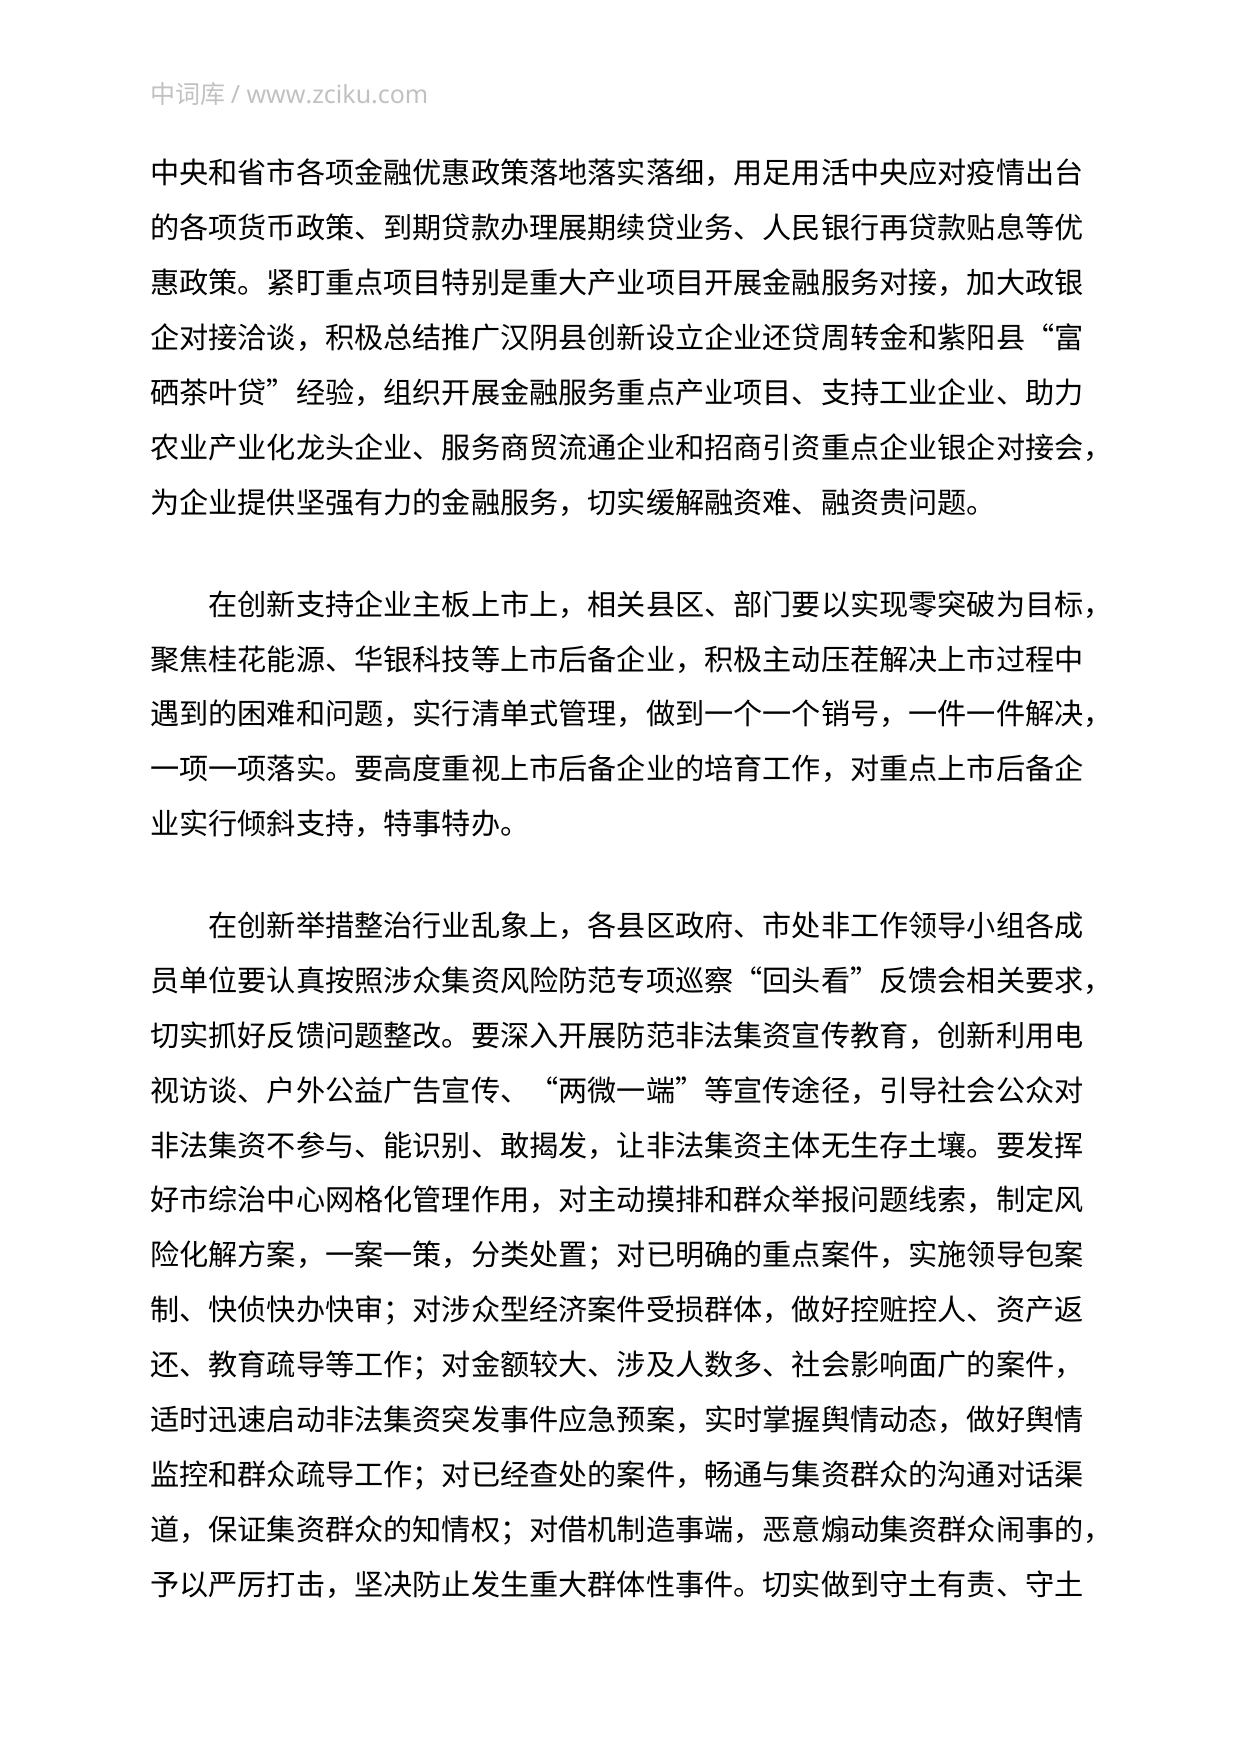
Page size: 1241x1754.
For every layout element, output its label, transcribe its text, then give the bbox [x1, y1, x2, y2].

text 在创新支持企业主板上市上，相关县区、部门要以实现零突破为目标，聚焦桂花能源、华银科技等上市后备企业，积极主动压茬解决上市过程中遇到的困难和问题，实行清单式管理，做到一个一个销号，一件一件解决，一项一项落实。要高度重视上市后备企业的培育工作，对重点上市后备企业实行倾斜支持，特事特办。 [150, 581, 1090, 843]
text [150, 150, 1090, 522]
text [150, 902, 1090, 1603]
